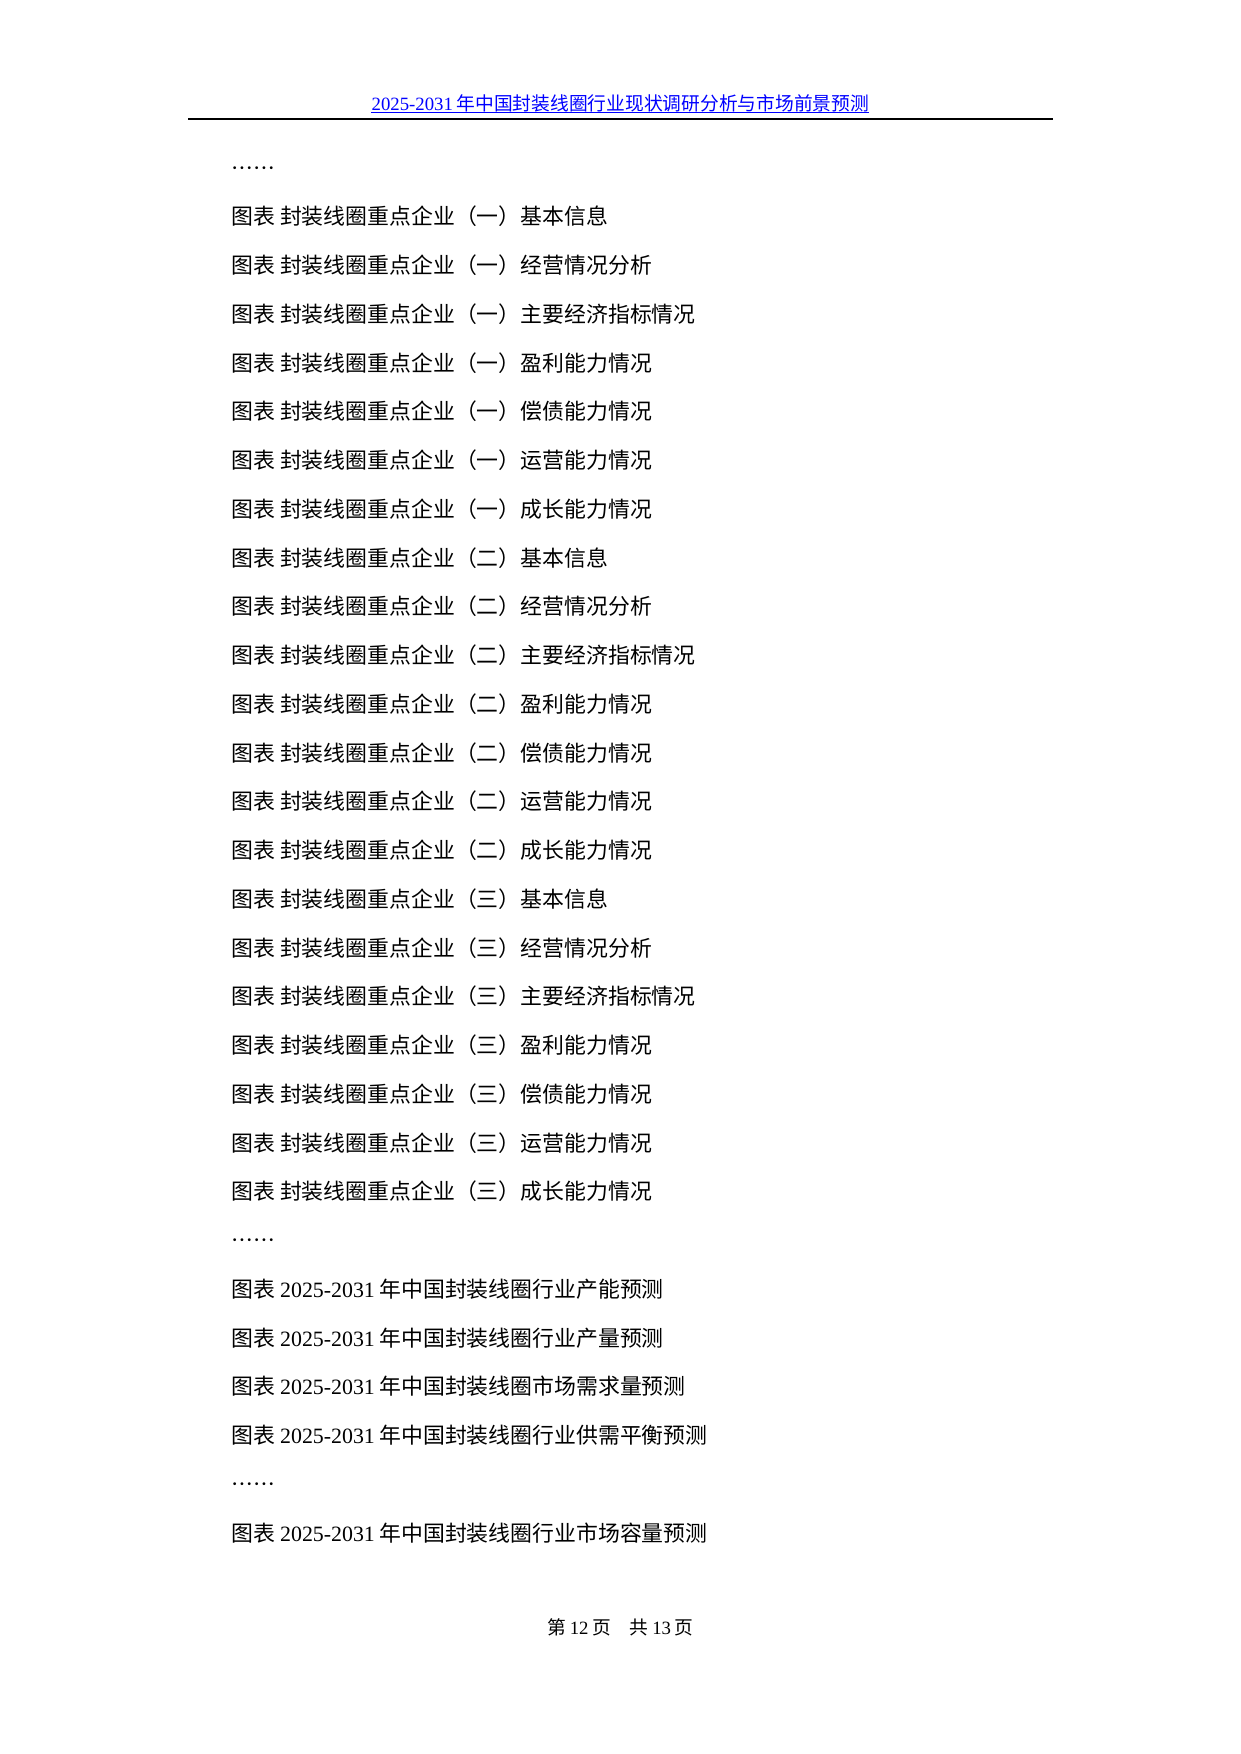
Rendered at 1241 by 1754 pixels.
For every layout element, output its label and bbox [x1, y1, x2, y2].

text [187, 150, 1053, 1548]
